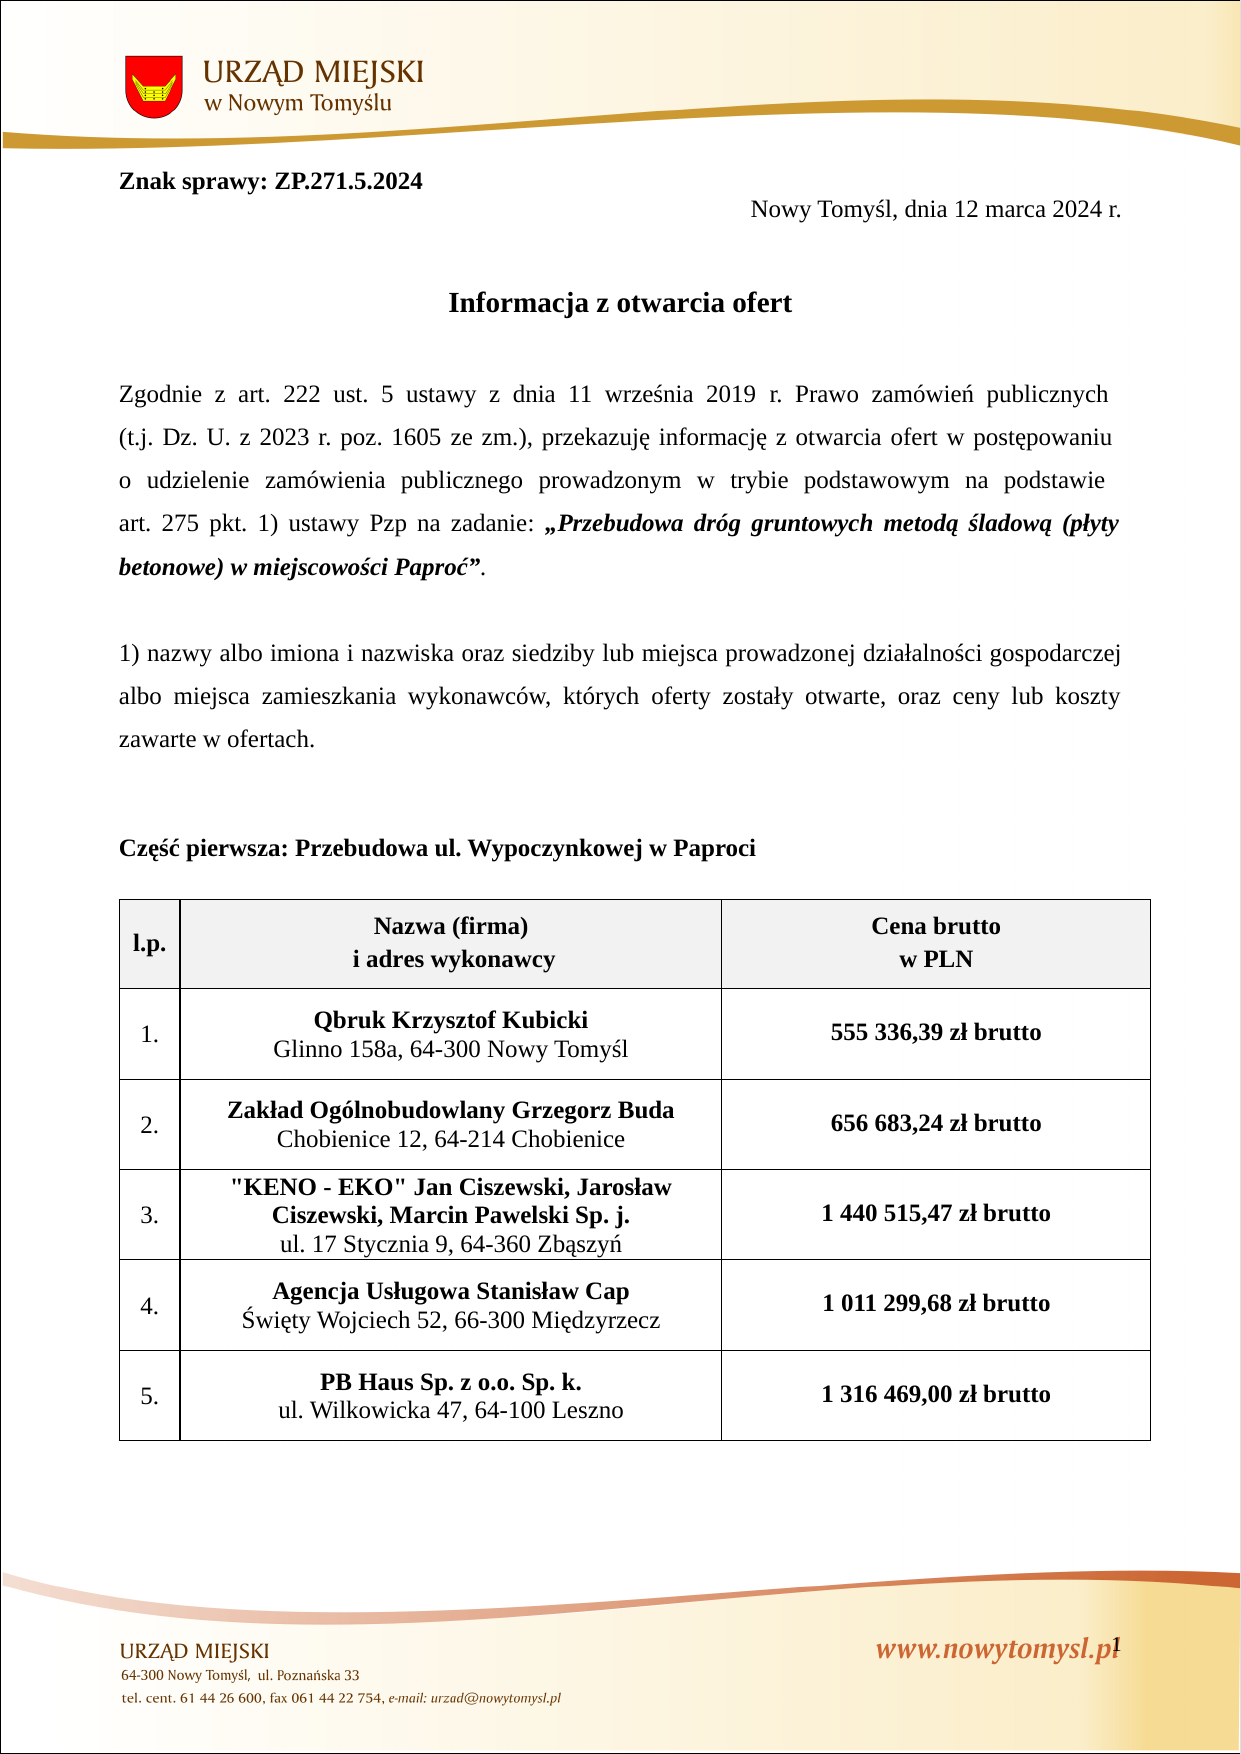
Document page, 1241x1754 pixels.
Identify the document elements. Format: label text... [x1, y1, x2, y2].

table_cell Zakład Ogólnobudowlany Grzegorz Buda Chobienice 12, 64-214 Chobienice [181, 1080, 721, 1169]
table_header l.p. [120, 900, 179, 988]
table_cell "KENO - EKO" Jan Ciszewski, Jarosław Ciszewski, Marcin Pawelski Sp. j. ul. 17 Stycznia 9, 64-360 Zbąszyń [181, 1170, 721, 1259]
text Informacja z otwarcia ofert [119, 286, 1122, 319]
table_cell Qbruk Krzysztof Kubicki Glinno 158a, 64-300 Nowy Tomyśl [181, 989, 721, 1078]
table_cell 656 683,24 zł brutto [722, 1080, 1150, 1169]
table_cell 1 316 469,00 zł brutto [722, 1351, 1150, 1440]
text Nowy Tomyśl, dnia 12 marca 2024 r. [119, 194, 1122, 223]
table_cell 555 336,39 zł brutto [722, 989, 1150, 1078]
table_cell 1. [120, 989, 179, 1078]
subtitle Zgodnie z art. 222 ust. 5 ustawy z dnia 11 września 2019 r. Prawo zamówień publicznych (t.j. Dz. U. z 2023 r. poz. 1605 ze zm.), przekazuję informację z otwarcia ofert w postępowaniu o udzielenie zamówienia publicznego prowadzonym w trybie podstawowym na podstawie art. 275 pkt. 1) ustawy Pzp na zadanie: „Przebudowa dróg gruntowych metodą śladową (płyty betonowe) w miejscowości Paproć”. [119, 379, 1122, 580]
table_cell 3. [120, 1170, 179, 1259]
table_cell 5. [120, 1351, 179, 1440]
table_cell 2. [120, 1080, 179, 1169]
text 1) nazwy albo imiona i nazwiska oraz siedziby lub miejsca prowadzonej działalności gospodarczej albo miejsca zamieszkania wykonawców, których oferty zostały otwarte, oraz ceny lub koszty zawarte w ofertach. [119, 638, 1122, 753]
table_cell Agencja Usługowa Stanisław Cap Święty Wojciech 52, 66-300 Międzyrzecz [181, 1260, 721, 1350]
table_cell 4. [120, 1260, 179, 1350]
table_header Cena brutto w PLN [722, 900, 1150, 988]
table_header Nazwa (firma) i adres wykonawcy [181, 900, 721, 988]
text Część pierwsza: Przebudowa ul. Wypoczynkowej w Paproci [119, 833, 1122, 862]
picture [2, 1, 1240, 1751]
table_cell 1 440 515,47 zł brutto [722, 1170, 1150, 1259]
table_cell PB Haus Sp. z o.o. Sp. k. ul. Wilkowicka 47, 64-100 Leszno [181, 1351, 721, 1440]
table_cell 1 011 299,68 zł brutto [722, 1260, 1150, 1350]
text Znak sprawy: ZP.271.5.2024 [119, 166, 1122, 194]
